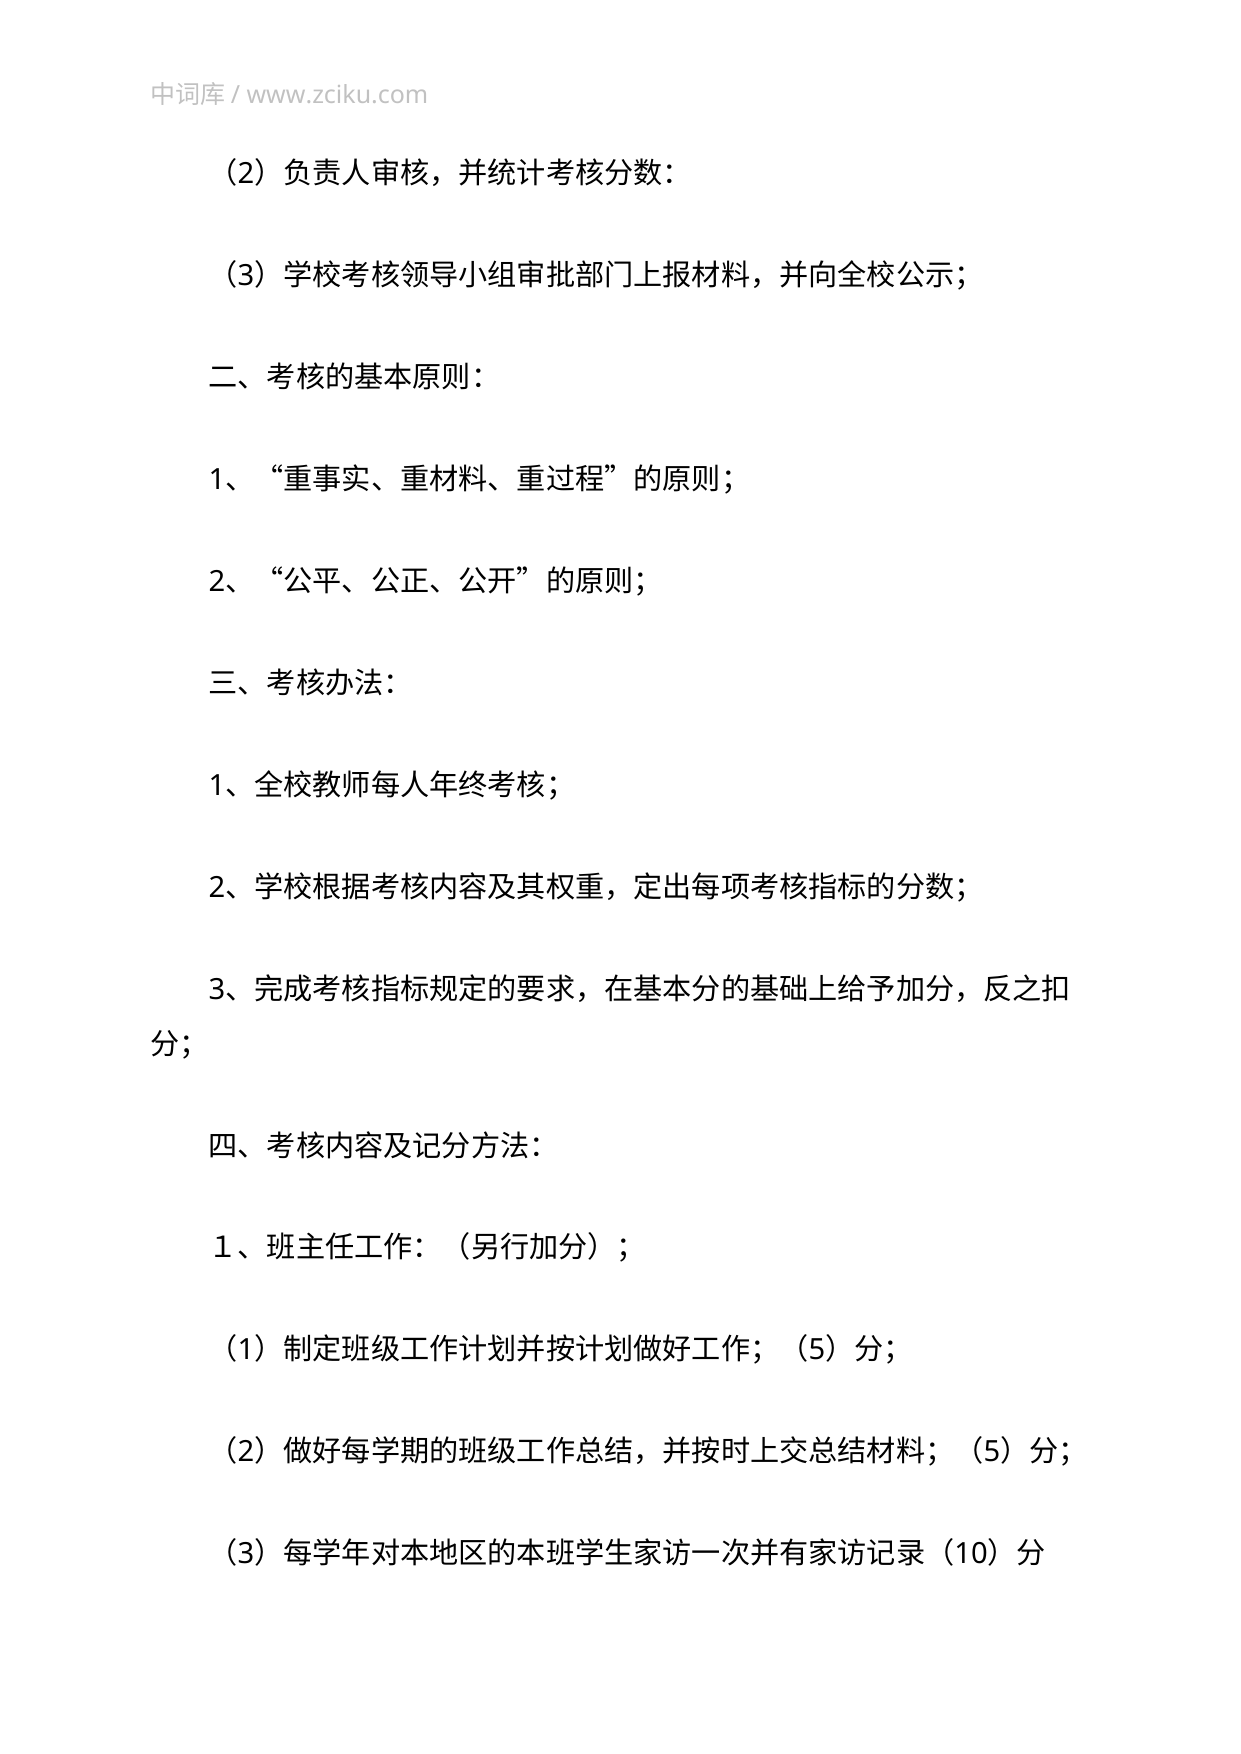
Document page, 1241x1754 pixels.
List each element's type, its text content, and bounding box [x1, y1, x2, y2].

text （3）学校考核领导小组审批部门上报材料，并向全校公示； [150, 252, 1090, 294]
text （2）负责人审核，并统计考核分数： [150, 150, 1090, 192]
text 1、全校教师每人年终考核； [150, 761, 1090, 804]
text （2）做好每学期的班级工作总结，并按时上交总结材料；（5）分； [150, 1428, 1090, 1470]
text 1、“重事实、重材料、重过程”的原则； [150, 456, 1090, 498]
text （3）每学年对本地区的本班学生家访一次并有家访记录（10）分 [150, 1530, 1090, 1572]
text 二、考核的基本原则： [150, 354, 1090, 396]
text １、班主任工作：（另行加分）； [150, 1224, 1090, 1266]
text 2、“公平、公正、公开”的原则； [150, 558, 1090, 600]
text 2、学校根据考核内容及其权重，定出每项考核指标的分数； [150, 863, 1090, 906]
text 四、考核内容及记分方法： [150, 1122, 1090, 1164]
text （1）制定班级工作计划并按计划做好工作；（5）分； [150, 1326, 1090, 1368]
text 3、完成考核指标规定的要求，在基本分的基础上给予加分，反之扣分； [150, 965, 1090, 1063]
text 三、考核办法： [150, 660, 1090, 702]
